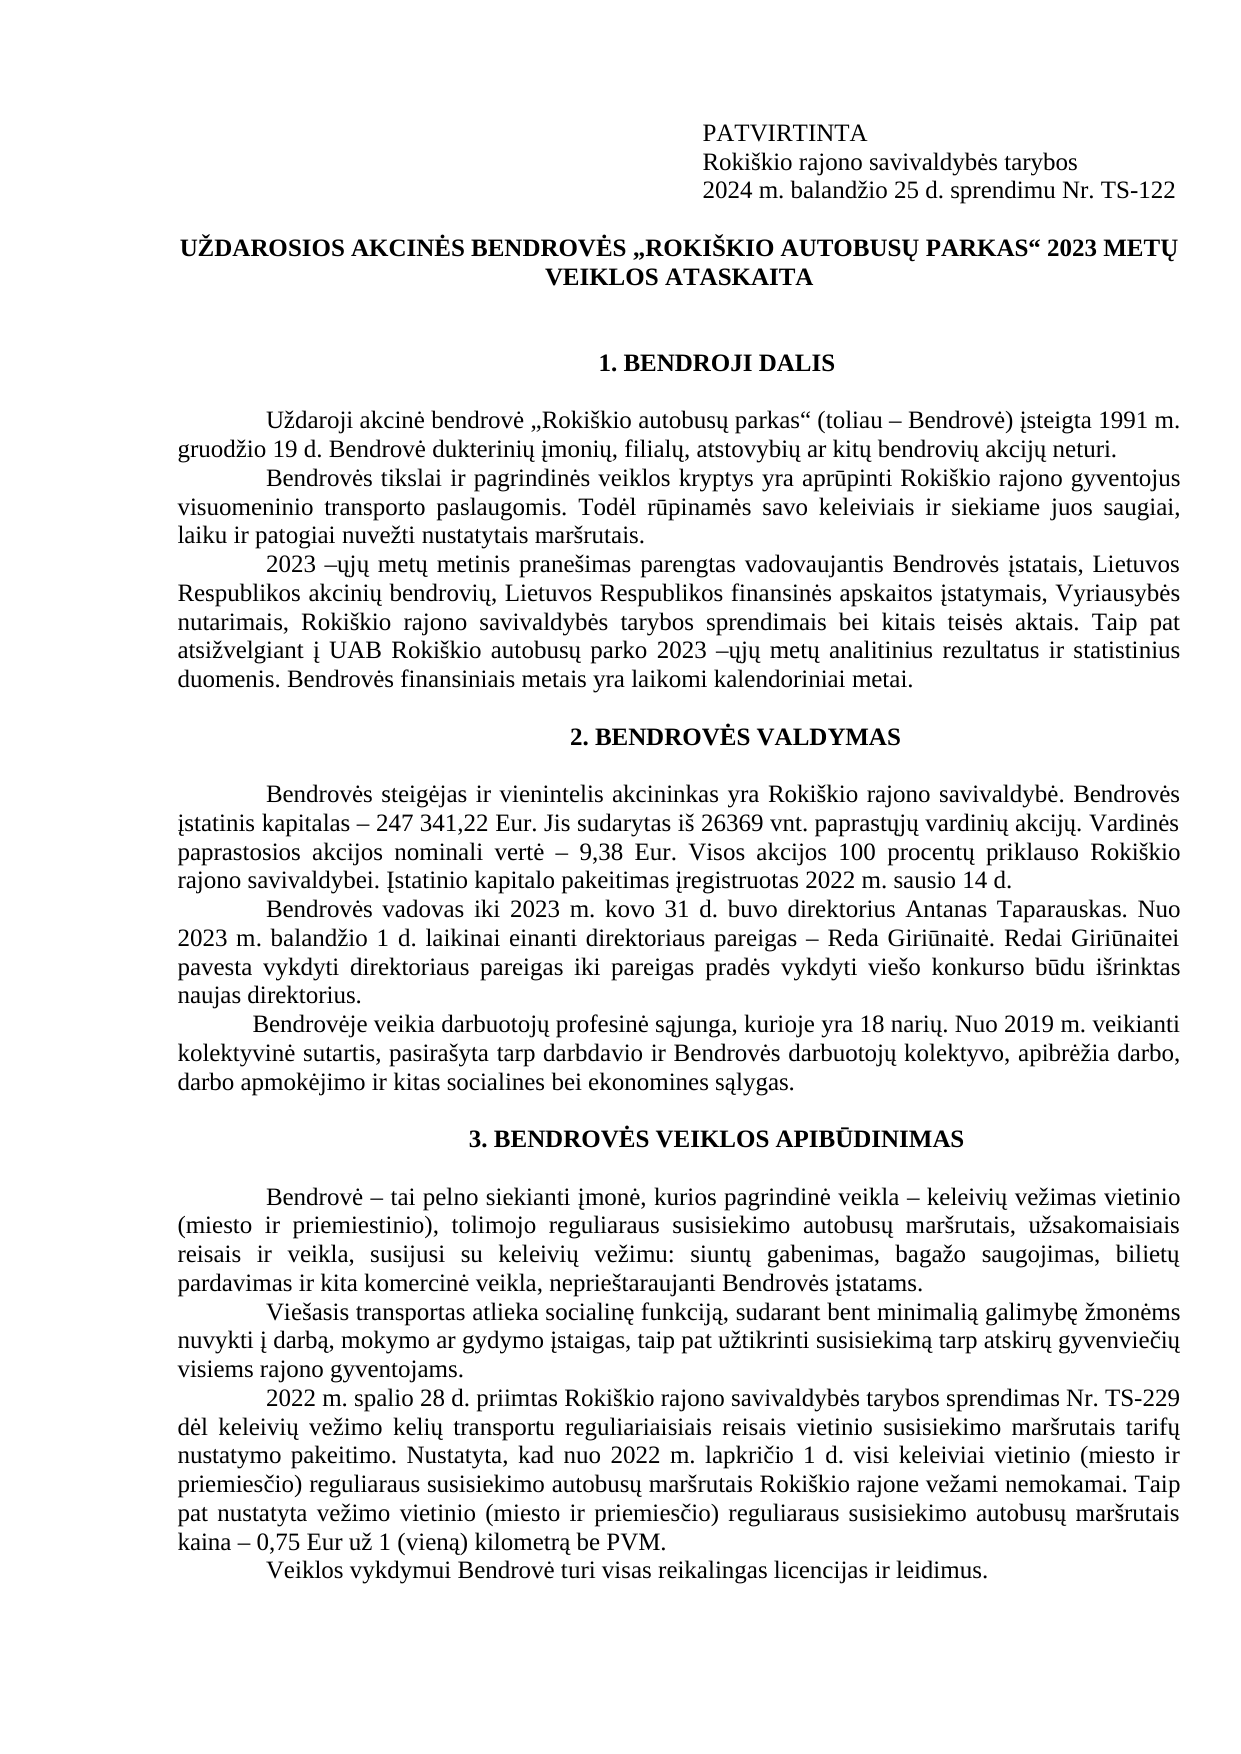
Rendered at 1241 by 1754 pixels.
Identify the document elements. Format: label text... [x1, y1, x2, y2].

text Uždaroji akcinė bendrovė „Rokiškio autobusų parkas“ (toliau – Bendrovė) įsteigta 1991 m. gruodžio 19 d. Bendrovė dukterinių įmonių, filialų, atstovybių ar kitų bendrovių akcijų neturi. [177, 406, 1181, 463]
text Bendrovė – tai pelno siekianti įmonė, kurios pagrindinė veikla – keleivių vežimas vietinio (miesto ir priemiestinio), tolimojo reguliaraus susisiekimo autobusų maršrutais, užsakomaisiais reisais ir veikla, susijusi su keleivių vežimu: siuntų gabenimas, bagažo saugojimas, bilietų pardavimas ir kita komercinė veikla, neprieštaraujanti Bendrovės įstatams. [177, 1182, 1181, 1297]
text UŽDAROSIOS AKCINĖS BENDROVĖS „ROKIŠKIO AUTOBUSŲ PARKAS“ 2023 METŲ VEIKLOS ATASKAITA [177, 233, 1181, 291]
text 1. BENDROJI DALIS [252, 348, 1181, 377]
text 2. BENDROVĖS VALDYMAS [290, 722, 1181, 751]
text Bendrovės steigėjas ir vienintelis akcininkas yra Rokiškio rajono savivaldybė. Bendrovės įstatinis kapitalas – 247 341,22 Eur. Jis sudarytas iš 26369 vnt. paprastųjų vardinių akcijų. Vardinės paprastosios akcijos nominali vertė – 9,38 Eur. Visos akcijos 100 procentų priklauso Rokiškio rajono savivaldybei. Įstatinio kapitalo pakeitimas įregistruotas 2022 m. sausio 14 d. [177, 779, 1181, 894]
text 2023 –ųjų metų metinis pranešimas parengtas vadovaujantis Bendrovės įstatais, Lietuvos Respublikos akcinių bendrovių, Lietuvos Respublikos finansinės apskaitos įstatymais, Vyriausybės nutarimais, Rokiškio rajono savivaldybės tarybos sprendimais bei kitais teisės aktais. Taip pat atsižvelgiant į UAB Rokiškio autobusų parko 2023 –ųjų metų analitinius rezultatus ir statistinius duomenis. Bendrovės finansiniais metais yra laikomi kalendoriniai metai. [177, 549, 1181, 693]
text Viešasis transportas atlieka socialinę funkciją, sudarant bent minimalią galimybę žmonėms nuvykti į darbą, mokymo ar gydymo įstaigas, taip pat užtikrinti susisiekimą tarp atskirų gyvenviečių visiems rajono gyventojams. [177, 1297, 1181, 1383]
text Bendrovės tikslai ir pagrindinės veiklos kryptys yra aprūpinti Rokiškio rajono gyventojus visuomeninio transporto paslaugomis. Todėl rūpinamės savo keleiviais ir siekiame juos saugiai, laiku ir patogiai nuvežti nustatytais maršrutais. [177, 463, 1181, 549]
text 3. BENDROVĖS VEIKLOS APIBŪDINIMAS [252, 1124, 1181, 1153]
text Bendrovės vadovas iki 2023 m. kovo 31 d. buvo direktorius Antanas Taparauskas. Nuo 2023 m. balandžio 1 d. laikinai einanti direktoriaus pareigas – Reda Giriūnaitė. Redai Giriūnaitei pavesta vykdyti direktoriaus pareigas iki pareigas pradės vykdyti viešo konkurso būdu išrinktas naujas direktorius. [177, 894, 1181, 1009]
text Bendrovėje veikia darbuotojų profesinė sąjunga, kurioje yra 18 narių. Nuo 2019 m. veikianti kolektyvinė sutartis, pasirašyta tarp darbdavio ir Bendrovės darbuotojų kolektyvo, apibrėžia darbo, darbo apmokėjimo ir kitas socialines bei ekonomines sąlygas. [177, 1009, 1181, 1096]
text Veiklos vykdymui Bendrovė turi visas reikalingas licencijas ir leidimus. [177, 1556, 1181, 1584]
text 2022 m. spalio 28 d. priimtas Rokiškio rajono savivaldybės tarybos sprendimas Nr. TS-229 dėl keleivių vežimo kelių transportu reguliariaisiais reisais vietinio susisiekimo maršrutais tarifų nustatymo pakeitimo. Nustatyta, kad nuo 2022 m. lapkričio 1 d. visi keleiviai vietinio (miesto ir priemiesčio) reguliaraus susisiekimo autobusų maršrutais Rokiškio rajone vežami nemokamai. Taip pat nustatyta vežimo vietinio (miesto ir priemiesčio) reguliaraus susisiekimo autobusų maršrutais kaina – 0,75 Eur už 1 (vieną) kilometrą be PVM. [177, 1383, 1181, 1556]
text 2024 m. balandžio 25 d. sprendimu Nr. TS-122 [627, 176, 1181, 204]
text Rokiškio rajono savivaldybės tarybos [627, 147, 1181, 176]
text PATVIRTINTA [627, 118, 1181, 147]
